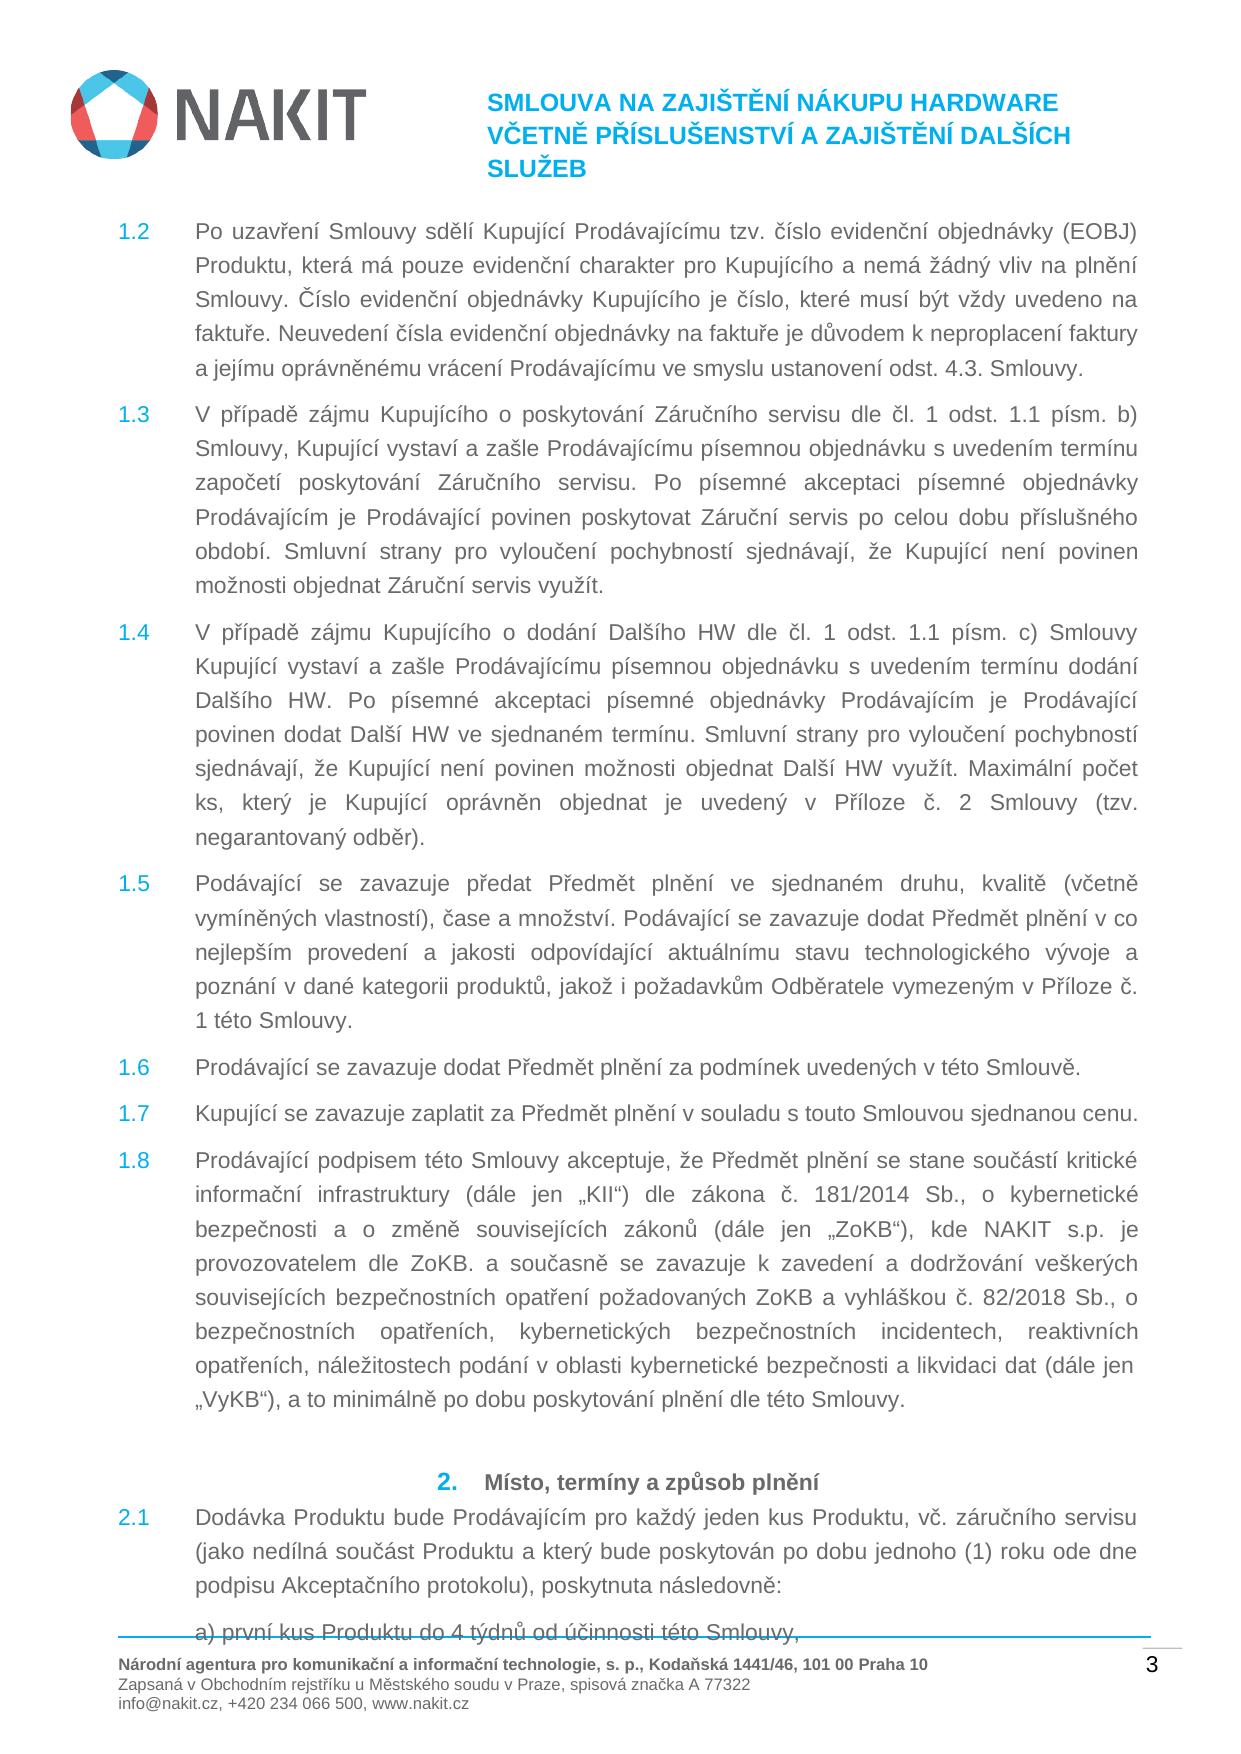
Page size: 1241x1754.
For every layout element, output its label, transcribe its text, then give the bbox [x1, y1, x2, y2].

picture [70, 70, 367, 159]
list V případě zájmu Kupujícího o poskytování Záručního servisu dle čl. 1 odst. 1.1 písm. b) Smlouvy, Kupující vystaví a zašle Prodávajícímu písemnou objednávku s uvedením termínu započetí poskytování Záručního servisu. Po písemné akceptaci písemné objednávky Prodávajícím je Prodávající povinen poskytovat Záruční servis po celou dobu příslušného období. Smluvní strany pro vyloučení pochybností sjednávají, že Kupující není povinen možnosti objednat Záruční servis využít. [118, 401, 1138, 598]
list Prodávající se zavazuje dodat Předmět plnění za podmínek uvedených v této Smlouvě. [118, 1054, 1163, 1080]
list Dodávka Produktu bude Prodávajícím pro každý jeden kus Produktu, vč. záručního servisu (jako nedílná součást Produktu a který bude poskytován po dobu jednoho (1) roku ode dne podpisu Akceptačního protokolu), poskytnuta následovně: [118, 1503, 1138, 1598]
list Prodávající podpisem této Smlouvy akceptuje, že Předmět plnění se stane součástí kritické informační infrastruktury (dále jen „KII“) dle zákona č. 181/2014 Sb., o kybernetické bezpečnosti a o změně souvisejících zákonů (dále jen „ZoKB“), kde NAKIT s.p. je provozovatelem dle ZoKB. a současně se zavazuje k zavedení a dodržování veškerých souvisejících bezpečnostních opatření požadovaných ZoKB a vyhláškou č. 82/2018 Sb., o bezpečnostních opatřeních, kybernetických bezpečnostních incidentech, reaktivních opatřeních, náležitostech podání v oblasti kybernetické bezpečnosti a likvidaci dat (dále jen [118, 1147, 1139, 1378]
subtitle Místo, termíny a způsob plnění [437, 1467, 1163, 1496]
list Podávající se zavazuje předat Předmět plnění ve sjednaném druhu, kvalitě (včetně vymíněných vlastností), čase a množství. Podávající se zavazuje dodat Předmět plnění v co nejlepším provedení a jakosti odpovídající aktuálnímu stavu technologického vývoje a poznání v dané kategorii produktů, jakož i požadavkům Odběratele vymezeným v Příloze č. 1 této Smlouvy. [118, 870, 1138, 1033]
list první kus Produktu do 4 týdnů od účinnosti této Smlouvy, [194, 1618, 1163, 1645]
list V případě zájmu Kupujícího o dodání Dalšího HW dle čl. 1 odst. 1.1 písm. c) Smlouvy Kupující vystaví a zašle Prodávajícímu písemnou objednávku s uvedením termínu dodání Dalšího HW. Po písemné akceptaci písemné objednávky Prodávajícím je Prodávající povinen dodat Další HW ve sjednaném termínu. Smluvní strany pro vyloučení pochybností sjednávají, že Kupující není povinen možnosti objednat Další HW využít. Maximální počet ks, který je Kupující oprávněn objednat je uvedený v Příloze č. 2 Smlouvy (tzv. negarantovaný odběr). [118, 618, 1138, 850]
list Kupující se zavazuje zaplatit za Předmět plnění v souladu s touto Smlouvou sjednanou cenu. [118, 1100, 1163, 1127]
text „VyKB“), a to minimálně po dobu poskytování plnění dle této Smlouvy. [195, 1386, 1163, 1413]
list Po uzavření Smlouvy sdělí Kupující Prodávajícímu tzv. číslo evidenční objednávky (EOBJ) Produktu, která má pouze evidenční charakter pro Kupujícího a nemá žádný vliv na plnění Smlouvy. Číslo evidenční objednávky Kupujícího je číslo, které musí být vždy uvedeno na faktuře. Neuvedení čísla evidenční objednávky na faktuře je důvodem k neproplacení faktury a jejímu oprávněnému vrácení Prodávajícímu ve smyslu ustanovení odst. 4.3. Smlouvy. [118, 218, 1138, 381]
